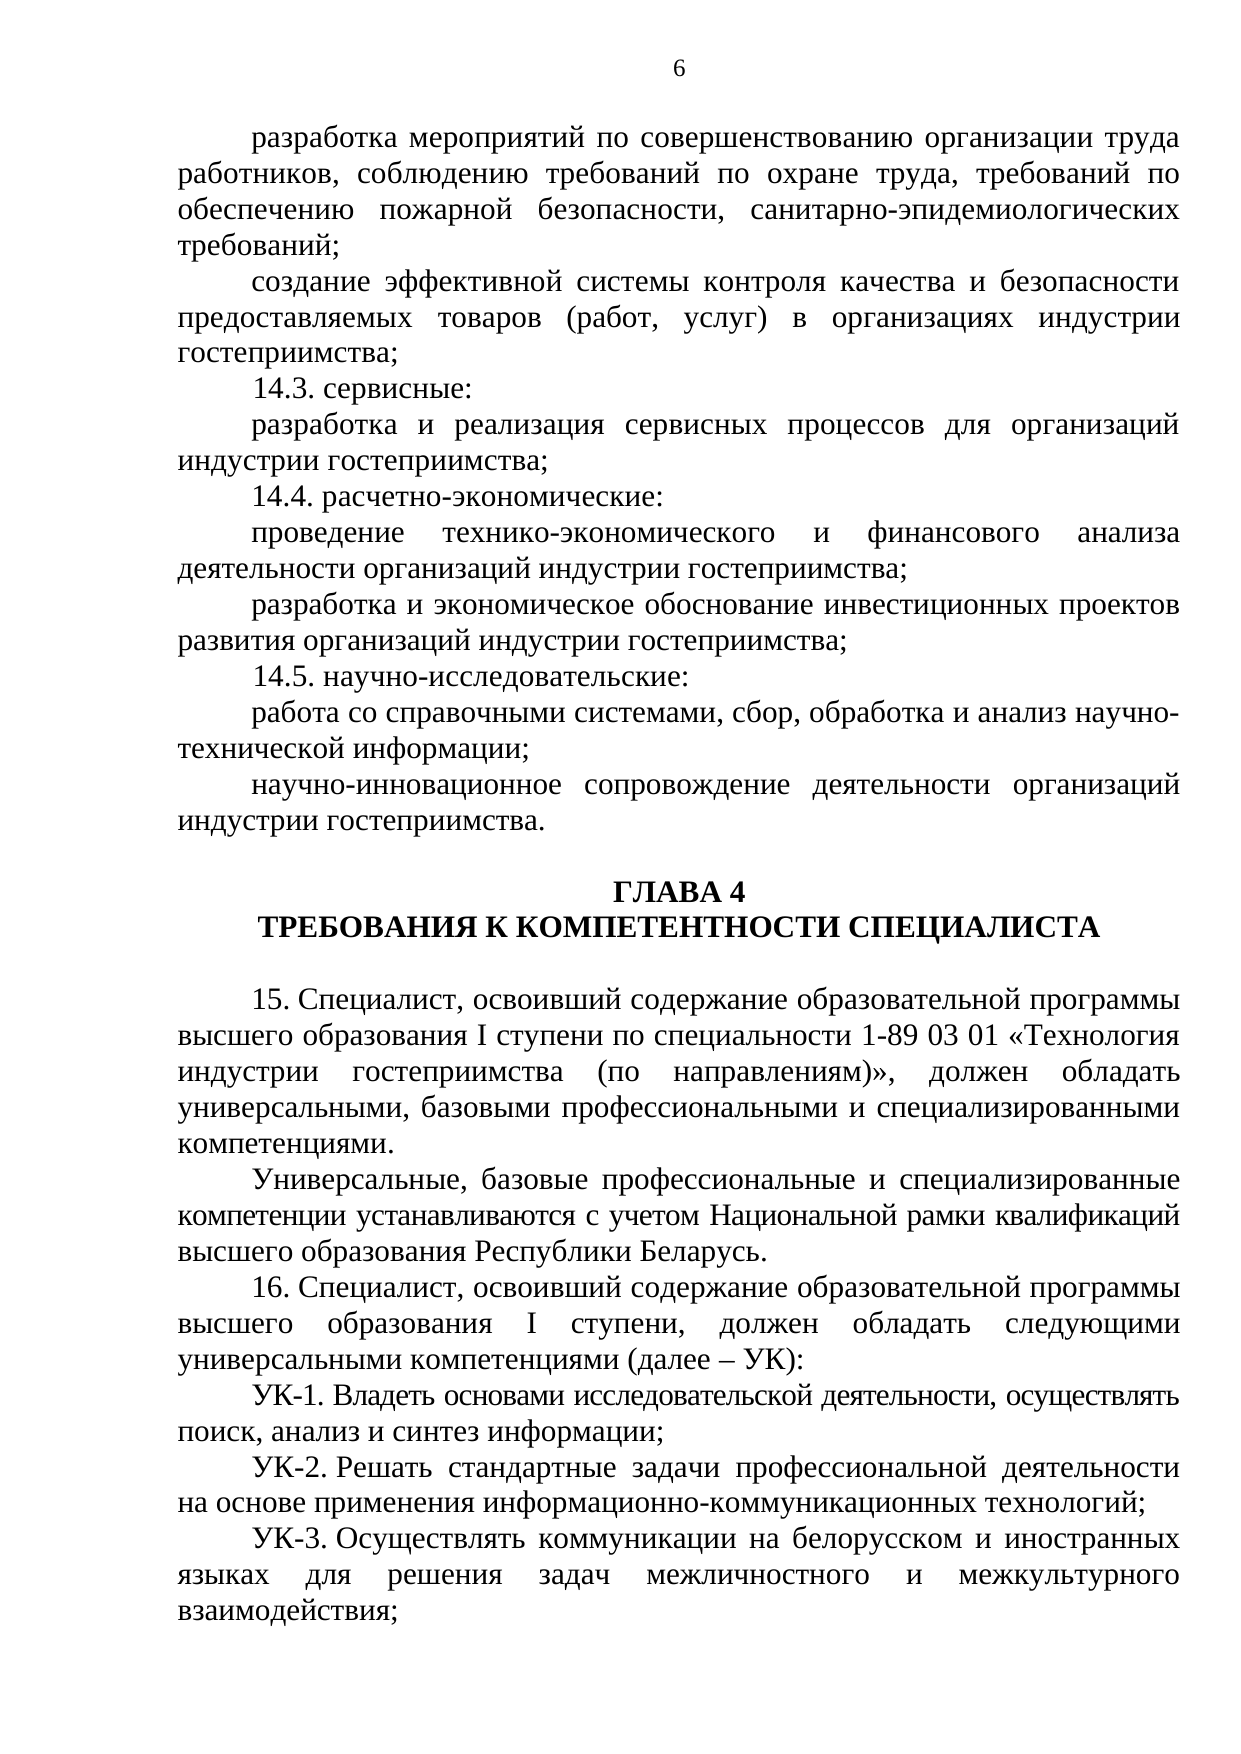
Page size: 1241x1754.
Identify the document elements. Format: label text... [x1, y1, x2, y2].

text Универсальные, базовые профессиональные и специализированные компетенции устанавливаются с учетом Национальной рамки квалификаций высшего образования Республики Беларусь. [177, 1160, 1181, 1268]
text ТРЕБОВАНИЯ К КОМПЕТЕНТНОСТИ СПЕЦИАЛИСТА [177, 909, 1181, 945]
text работа со справочными системами, сбор, обработка и анализ научно-технической информации; [177, 693, 1181, 765]
text ГЛАВА 4 [177, 873, 1181, 909]
text 14.4. расчетно-экономические: [177, 477, 1181, 513]
text УК-2. Решать стандартные задачи профессиональной деятельности на основе применения информационно-коммуникационных технологий; [177, 1448, 1181, 1520]
text УК-1. Владеть основами исследовательской деятельности, осуществлять поиск, анализ и синтез информации; [177, 1376, 1181, 1448]
text проведение технико-экономического и финансового анализа деятельности организаций индустрии гостеприимства; [177, 513, 1181, 585]
text 15. Специалист, освоивший содержание образовательной программы высшего образования I ступени по специальности 1-89 03 01 «Технология индустрии гостеприимства (по направлениям)», должен обладать универсальными, базовыми профессиональными и специализированными компетенциями. [177, 981, 1181, 1160]
text 14.3. сервисные: [179, 370, 1179, 406]
text разработка мероприятий по совершенствованию организации труда работников, соблюдению требований по охране труда, требований по обеспечению пожарной безопасности, санитарно-эпидемиологических требований; [177, 118, 1181, 262]
text научно-инновационное сопровождение деятельности организаций индустрии гостеприимства. [177, 765, 1181, 837]
text создание эффективной системы контроля качества и безопасности предоставляемых товаров (работ, услуг) в организациях индустрии гостеприимства; [177, 262, 1181, 370]
text разработка и реализация сервисных процессов для организаций индустрии гостеприимства; [177, 406, 1181, 477]
text разработка и экономическое обоснование инвестиционных проектов развития организаций индустрии гостеприимства; [177, 585, 1181, 657]
text 16. Специалист, освоивший содержание образовательной программы высшего образования I ступени, должен обладать следующими универсальными компетенциями (далее – УК): [177, 1268, 1181, 1376]
text 14.5. научно-исследовательские: [179, 657, 1179, 693]
text УК-3. Осуществлять коммуникации на белорусском и иностранных языках для решения задач межличностного и межкультурного взаимодействия; [177, 1520, 1181, 1627]
